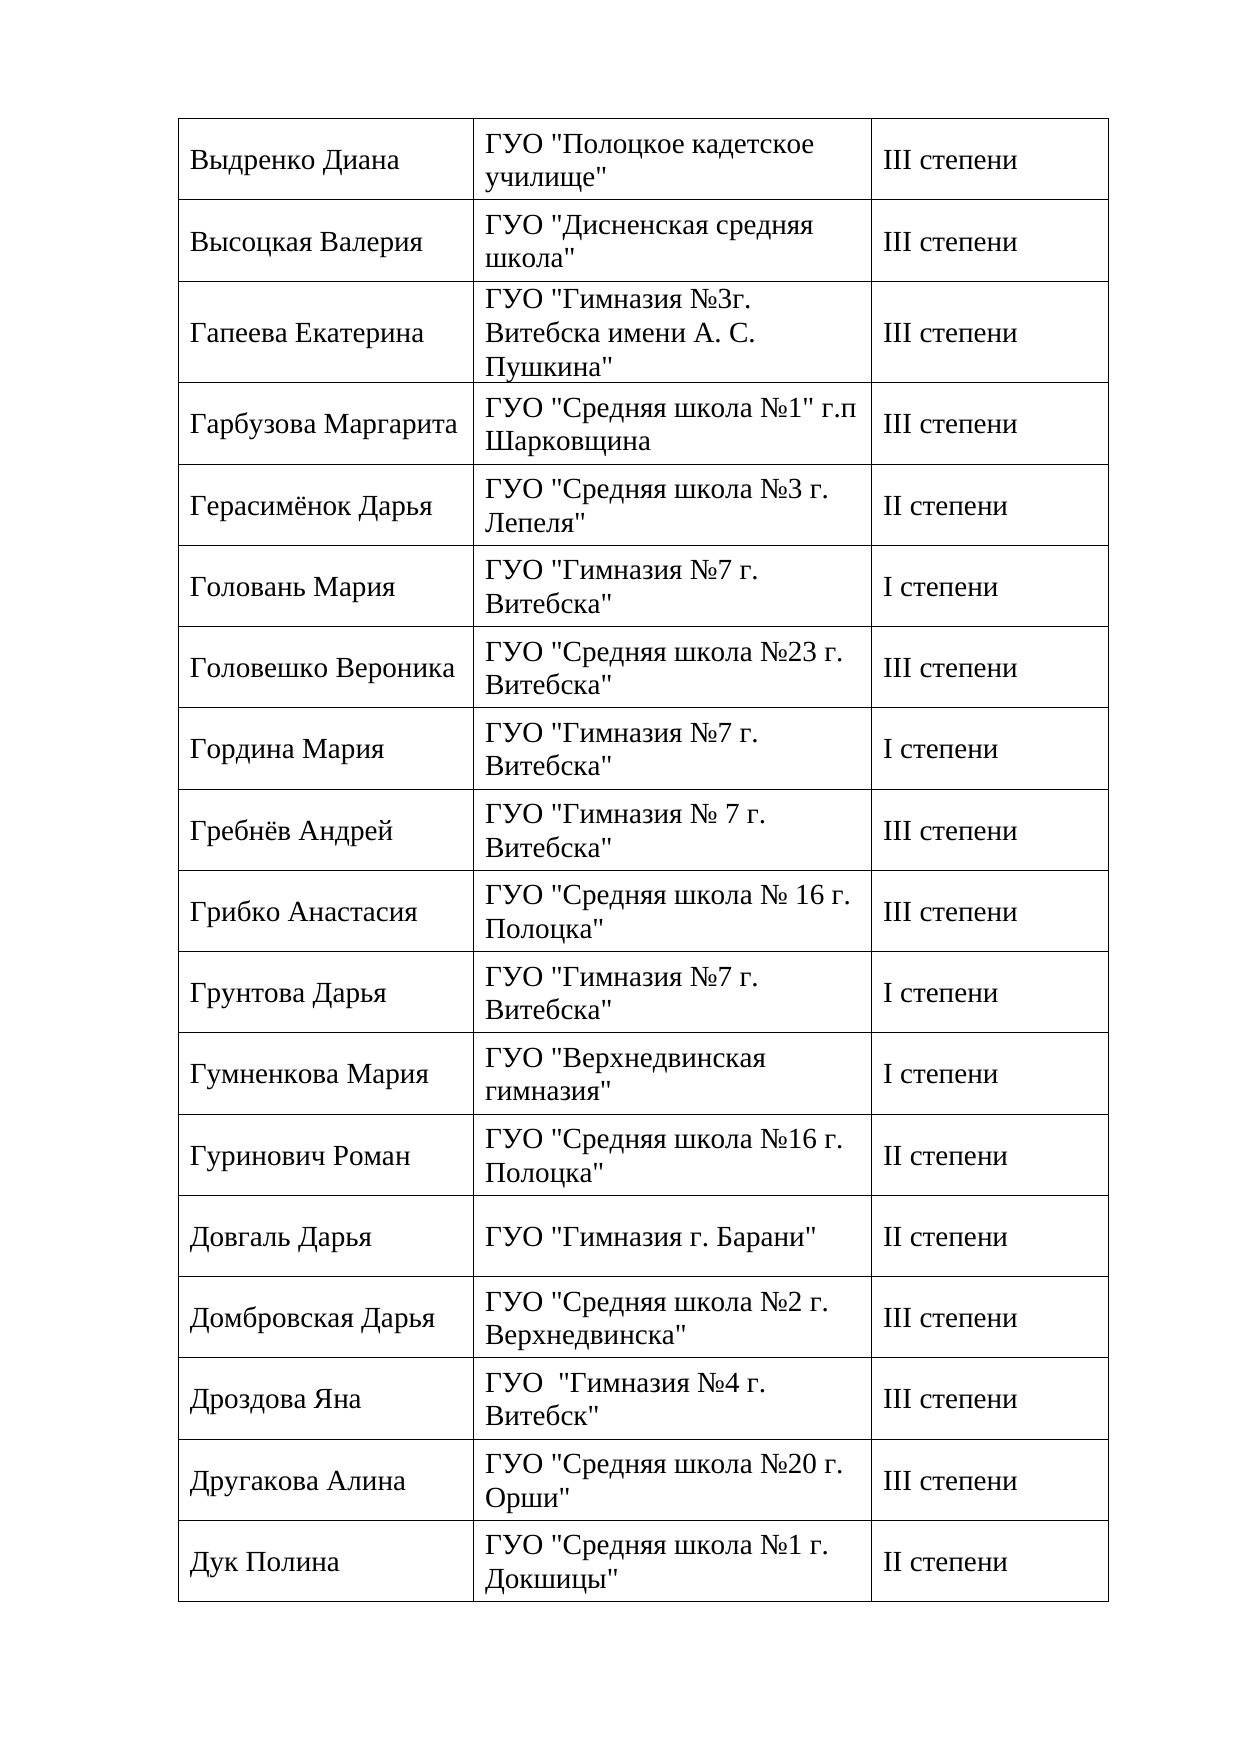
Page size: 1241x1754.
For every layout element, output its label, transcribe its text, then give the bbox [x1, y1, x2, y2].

table_cell Другакова Алина [179, 1440, 473, 1520]
table_cell III степени [872, 627, 1108, 707]
table_cell ГУО "Средняя школа №23 г. Витебска" [474, 627, 871, 707]
table_cell II степени [872, 1115, 1108, 1195]
table_cell ГУО "Средняя школа №1" г.п Шарковщина [474, 383, 871, 463]
table_cell ГУО "Гимназия № 7 г. Витебска" [474, 790, 871, 870]
table_cell ГУО "Средняя школа №2 г. Верхнедвинска" [474, 1277, 871, 1357]
table_cell Домбровская Дарья [179, 1277, 473, 1357]
table_cell Дук Полина [179, 1521, 473, 1601]
table_cell ГУО "Гимназия №4 г. Витебск" [474, 1358, 871, 1438]
table_cell II степени [872, 1521, 1108, 1601]
table_cell Выдренко Диана [179, 119, 473, 199]
table_cell III степени [872, 871, 1108, 951]
table_cell Гордина Мария [179, 708, 473, 788]
table_cell I степени [872, 1033, 1108, 1113]
table_cell ГУО "Дисненская средняя школа" [474, 200, 871, 281]
table_cell Грунтова Дарья [179, 952, 473, 1032]
table_cell ГУО "Средняя школа №16 г. Полоцка" [474, 1115, 871, 1195]
table_cell ГУО "Гимназия №3г. Витебска имени А. С. Пушкина" [474, 282, 871, 382]
table_cell III степени [872, 119, 1108, 199]
table_cell III степени [872, 1440, 1108, 1520]
table_cell III степени [872, 282, 1108, 382]
table_cell II степени [872, 1196, 1108, 1276]
table_cell Дроздова Яна [179, 1358, 473, 1438]
table_cell Довгаль Дарья [179, 1196, 473, 1276]
table_cell ГУО "Гимназия №7 г. Витебска" [474, 952, 871, 1032]
table_cell III степени [872, 383, 1108, 463]
table_cell III степени [872, 1358, 1108, 1438]
table_cell ГУО "Полоцкое кадетское училище" [474, 119, 871, 199]
table_cell ГУО "Гимназия г. Барани" [474, 1196, 871, 1276]
table_cell III степени [872, 790, 1108, 870]
table_cell Грибко Анастасия [179, 871, 473, 951]
table_cell ГУО "Средняя школа №1 г. Докшицы" [474, 1521, 871, 1601]
table_cell I степени [872, 546, 1108, 626]
table_cell Головань Мария [179, 546, 473, 626]
table_cell ГУО "Средняя школа № 16 г. Полоцка" [474, 871, 871, 951]
table_cell Гапеева Екатерина [179, 282, 473, 382]
table_cell ГУО "Гимназия №7 г. Витебска" [474, 546, 871, 626]
table_cell Гребнёв Андрей [179, 790, 473, 870]
table_cell Высоцкая Валерия [179, 200, 473, 281]
table_cell III степени [872, 200, 1108, 281]
table_cell Гумненкова Мария [179, 1033, 473, 1113]
table_cell ГУО "Гимназия №7 г. Витебска" [474, 708, 871, 788]
table_cell ГУО "Средняя школа №20 г. Орши" [474, 1440, 871, 1520]
table_cell Гуринович Роман [179, 1115, 473, 1195]
table_cell III степени [872, 1277, 1108, 1357]
table_cell Гарбузова Маргарита [179, 383, 473, 463]
table_cell II степени [872, 465, 1108, 545]
table_cell ГУО "Средняя школа №3 г. Лепеля" [474, 465, 871, 545]
table_cell I степени [872, 952, 1108, 1032]
table_cell ГУО "Верхнедвинская гимназия" [474, 1033, 871, 1113]
table_cell Головешко Вероника [179, 627, 473, 707]
table_cell Герасимёнок Дарья [179, 465, 473, 545]
table_cell I степени [872, 708, 1108, 788]
